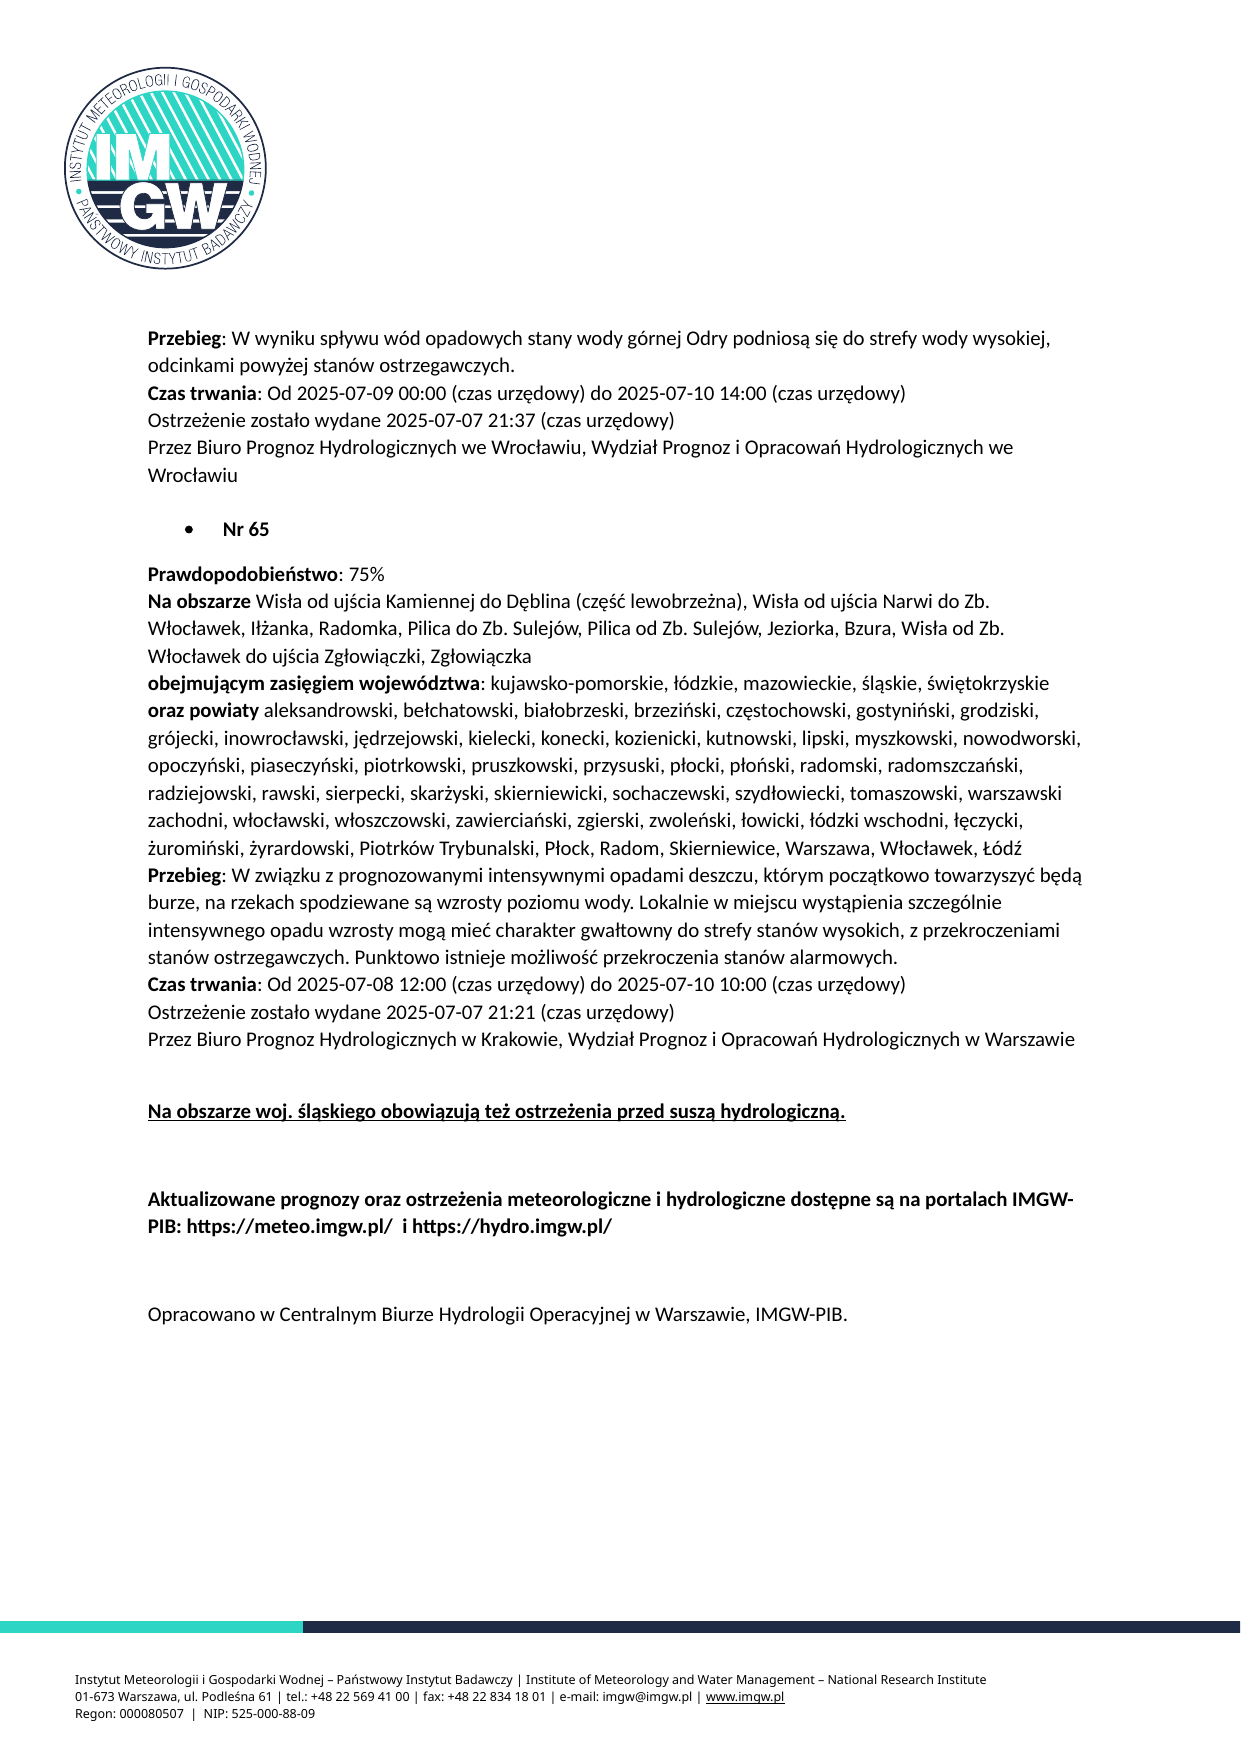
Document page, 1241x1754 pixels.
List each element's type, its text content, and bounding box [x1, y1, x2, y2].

list Nr 65 [185, 517, 1093, 542]
text Czas trwania: Od 2025-07-08 12:00 (czas urzędowy) do 2025-07-10 10:00 (czas urzędowy) [148, 972, 1093, 997]
text Na obszarze Wisła od ujścia Kamiennej do Dęblina (część lewobrzeżna), Wisła od ujścia Narwi do Zb. Włocławek, Iłżanka, Radomka, Pilica do Zb. Sulejów, Pilica od Zb. Sulejów, Jeziorka, Bzura, Wisła od Zb. Włocławek do ujścia Zgłowiączki, Zgłowiączka [148, 588, 1093, 668]
text Przebieg: W wyniku spływu wód opadowych stany wody górnej Odry podniosą się do strefy wody wysokiej, odcinkami powyżej stanów ostrzegawczych. [148, 325, 1093, 378]
text Przez Biuro Prognoz Hydrologicznych we Wrocławiu, Wydział Prognoz i Opracowań Hydrologicznych we Wrocławiu [148, 434, 1093, 487]
text Ostrzeżenie zostało wydane 2025-07-07 21:37 (czas urzędowy) [148, 407, 1093, 432]
text Przebieg: W związku z prognozowanymi intensywnymi opadami deszczu, którym początkowo towarzyszyć będą burze, na rzekach spodziewane są wzrosty poziomu wody. Lokalnie w miejscu wystąpienia szczególnie intensywnego opadu wzrosty mogą mieć charakter gwałtowny do strefy stanów wysokich, z przekroczeniami stanów ostrzegawczych. Punktowo istnieje możliwość przekroczenia stanów alarmowych. [148, 862, 1093, 970]
text Prawdopodobieństwo: 75% [148, 561, 1093, 586]
text Przez Biuro Prognoz Hydrologicznych w Krakowie, Wydział Prognoz i Opracowań Hydrologicznych w Warszawie [148, 1026, 1093, 1052]
text Czas trwania: Od 2025-07-09 00:00 (czas urzędowy) do 2025-07-10 14:00 (czas urzędowy) [148, 380, 1093, 405]
text obejmującym zasięgiem województwa: kujawsko-pomorskie, łódzkie, mazowieckie, śląskie, świętokrzyskie [148, 670, 1093, 696]
text Na obszarze woj. śląskiego obowiązują też ostrzeżenia przed suszą hydrologiczną. [148, 1098, 1093, 1123]
text oraz powiaty aleksandrowski, bełchatowski, białobrzeski, brzeziński, częstochowski, gostyniński, grodziski, grójecki, inowrocławski, jędrzejowski, kielecki, konecki, kozienicki, kutnowski, lipski, myszkowski, nowodworski, opoczyński, piaseczyński, piotrkowski, pruszkowski, przysuski, płocki, płoński, radomski, radomszczański, radziejowski, rawski, sierpecki, skarżyski, skierniewicki, sochaczewski, szydłowiecki, tomaszowski, warszawski zachodni, włocławski, włoszczowski, zawierciański, zgierski, zwoleński, łowicki, łódzki wschodni, łęczycki, żuromiński, żyrardowski, Piotrków Trybunalski, Płock, Radom, Skierniewice, Warszawa, Włocławek, Łódź [148, 698, 1093, 860]
text Opracowano w Centralnym Biurze Hydrologii Operacyjnej w Warszawie, IMGW-PIB. [148, 1302, 1093, 1327]
text Ostrzeżenie zostało wydane 2025-07-07 21:21 (czas urzędowy) [148, 999, 1093, 1024]
text Aktualizowane prognozy oraz ostrzeżenia meteorologiczne i hydrologiczne dostępne są na portalach IMGW-PIB: https://meteo.imgw.pl/ i https://hydro.imgw.pl/ [148, 1186, 1093, 1239]
